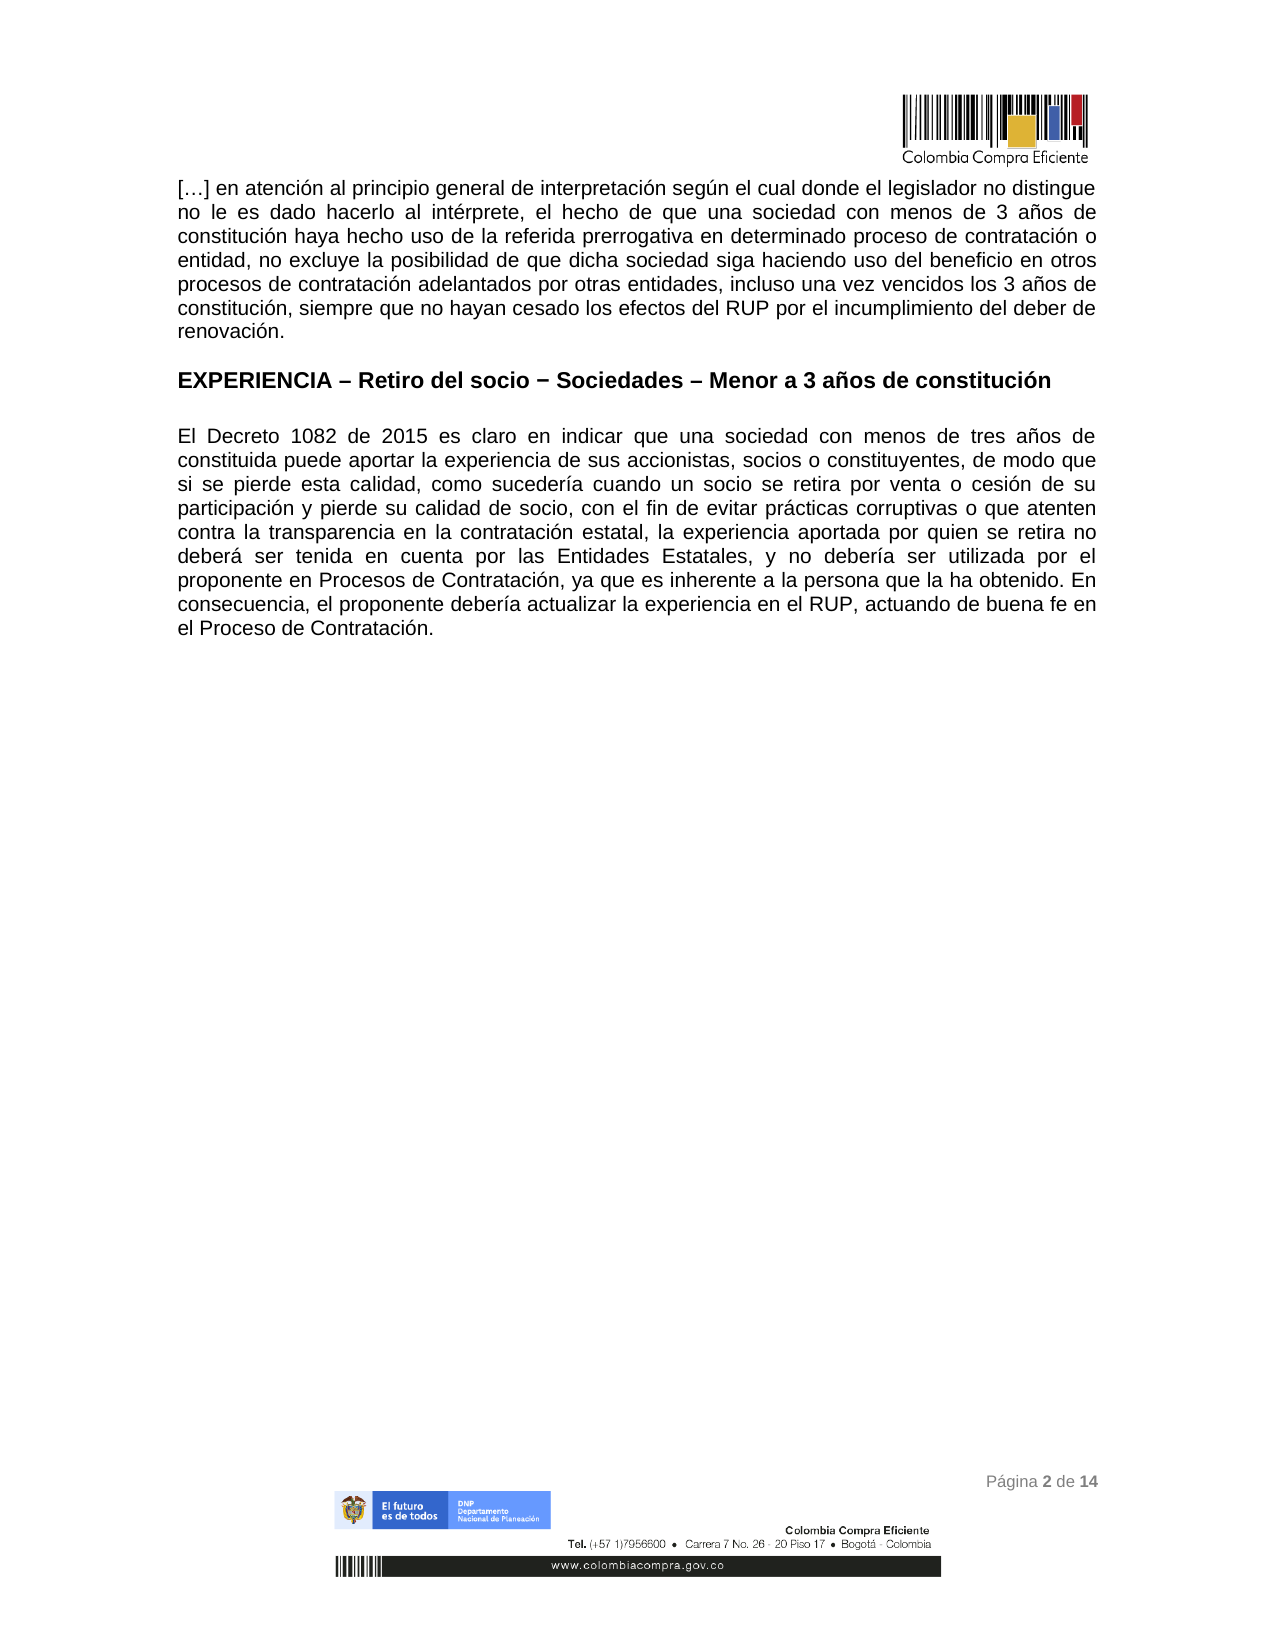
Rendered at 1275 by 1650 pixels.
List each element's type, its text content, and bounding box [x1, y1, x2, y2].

picture [894, 88, 1095, 171]
text El Decreto 1082 de 2015 es claro en indicar que una sociedad con menos de tres años de constituida puede aportar la experiencia de sus accionistas, socios o constituyentes, de modo que si se pierde esta calidad, como sucedería cuando un socio se retira por venta o cesión de su participación y pierde su calidad de socio, con el fin de evitar prácticas corruptivas o que atenten contra la transparencia en la contratación estatal, la experiencia aportada por quien se retira no deberá ser tenida en cuenta por las Entidades Estatales, y no debería ser utilizada por el proponente en Procesos de Contratación, ya que es inherente a la persona que la ha obtenido. En consecuencia, el proponente debería actualizar la experiencia en el RUP, actuando de buena fe en el Proceso de Contratación. [177, 424, 1098, 639]
text EXPERIENCIA – Retiro del socio − Sociedades – Menor a 3 años de constitución [177, 367, 1098, 393]
text […] en atención al principio general de interpretación según el cual donde el legislador no distingue no le es dado hacerlo al intérprete, el hecho de que una sociedad con menos de 3 años de constitución haya hecho uso de la referida prerrogativa en determinado proceso de contratación o entidad, no excluye la posibilidad de que dicha sociedad siga haciendo uso del beneficio en otros procesos de contratación adelantados por otras entidades, incluso una vez vencidos los 3 años de constitución, siempre que no hayan cesado los efectos del RUP por el incumplimiento del deber de renovación. [177, 176, 1098, 343]
picture [334, 1491, 942, 1577]
